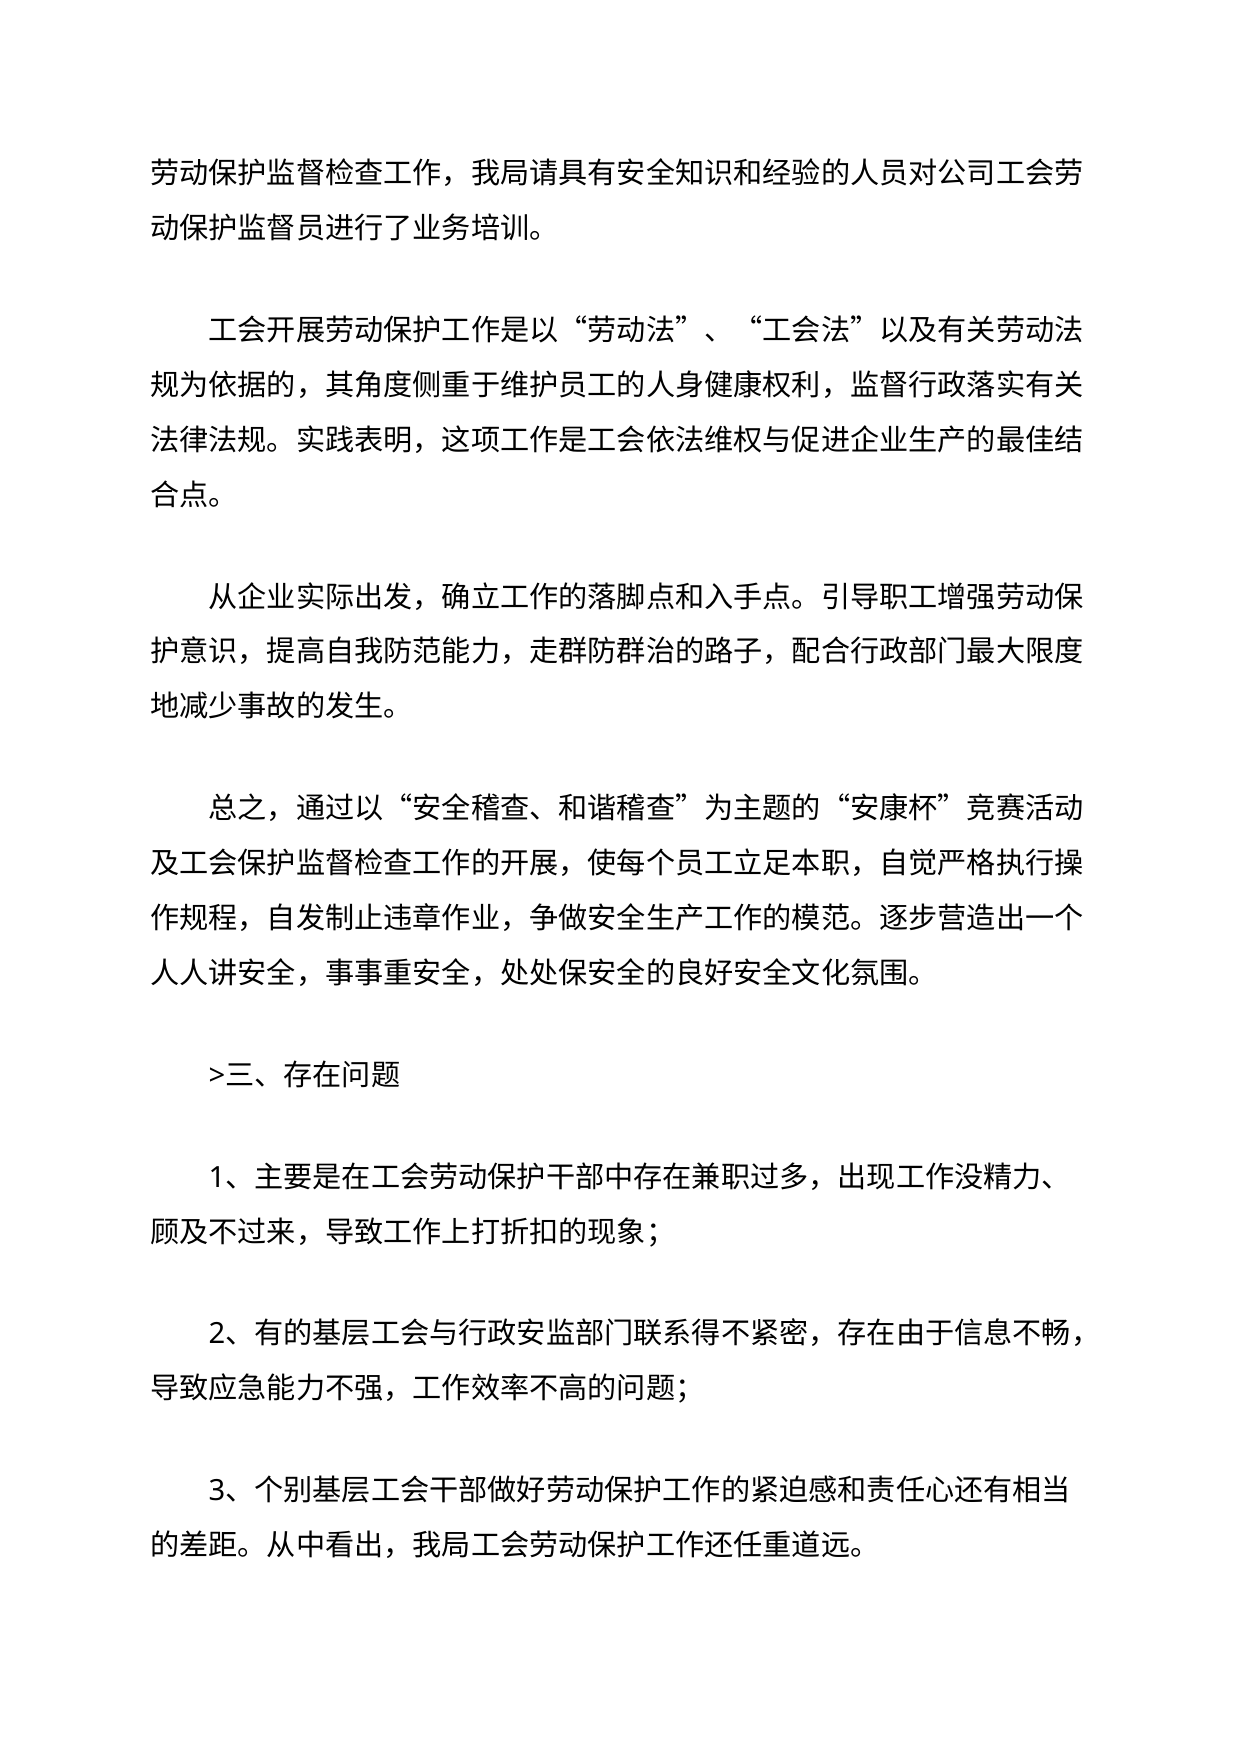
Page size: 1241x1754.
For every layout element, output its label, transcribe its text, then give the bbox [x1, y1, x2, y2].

text >三、存在问题 [150, 1051, 1090, 1093]
text 总之，通过以“安全稽查、和谐稽查”为主题的“安康杯”竞赛活动及工会保护监督检查工作的开展，使每个员工立足本职，自觉严格执行操作规程，自发制止违章作业，争做安全生产工作的模范。逐步营造出一个人人讲安全，事事重安全，处处保安全的良好安全文化氛围。 [150, 785, 1090, 992]
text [150, 150, 1090, 247]
text 从企业实际出发，确立工作的落脚点和入手点。引导职工增强劳动保护意识，提高自我防范能力，走群防群治的路子，配合行政部门最大限度地减少事故的发生。 [150, 573, 1090, 725]
text 3、个别基层工会干部做好劳动保护工作的紧迫感和责任心还有相当的差距。从中看出，我局工会劳动保护工作还任重道远。 [150, 1467, 1090, 1564]
text 1、主要是在工会劳动保护干部中存在兼职过多，出现工作没精力、顾及不过来，导致工作上打折扣的现象； [150, 1153, 1090, 1250]
text 2、有的基层工会与行政安监部门联系得不紧密，存在由于信息不畅，导致应急能力不强，工作效率不高的问题； [150, 1310, 1090, 1407]
text 工会开展劳动保护工作是以“劳动法”、“工会法”以及有关劳动法规为依据的，其角度侧重于维护员工的人身健康权利，监督行政落实有关法律法规。实践表明，这项工作是工会依法维权与促进企业生产的最佳结合点。 [150, 307, 1090, 514]
